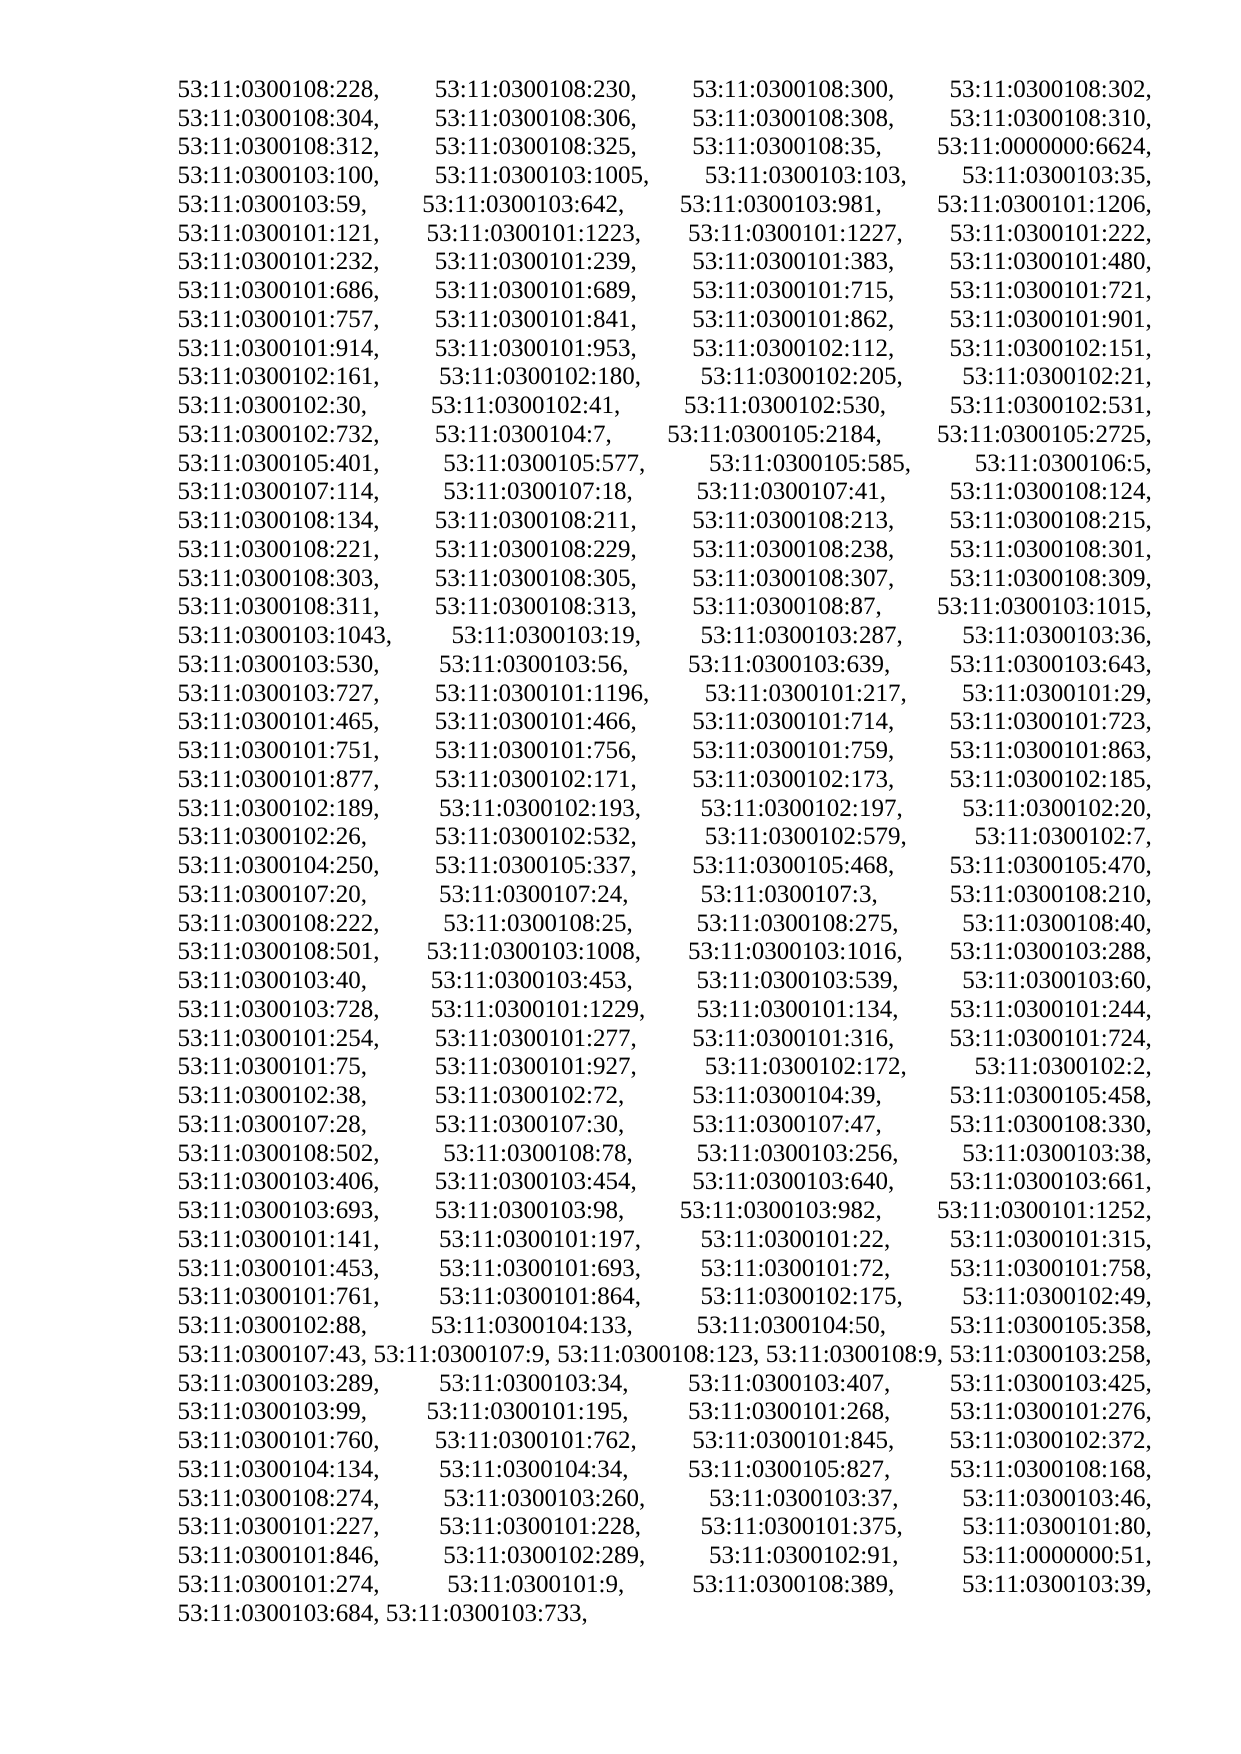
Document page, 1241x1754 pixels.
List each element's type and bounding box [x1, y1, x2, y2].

text [177, 74, 1152, 1626]
